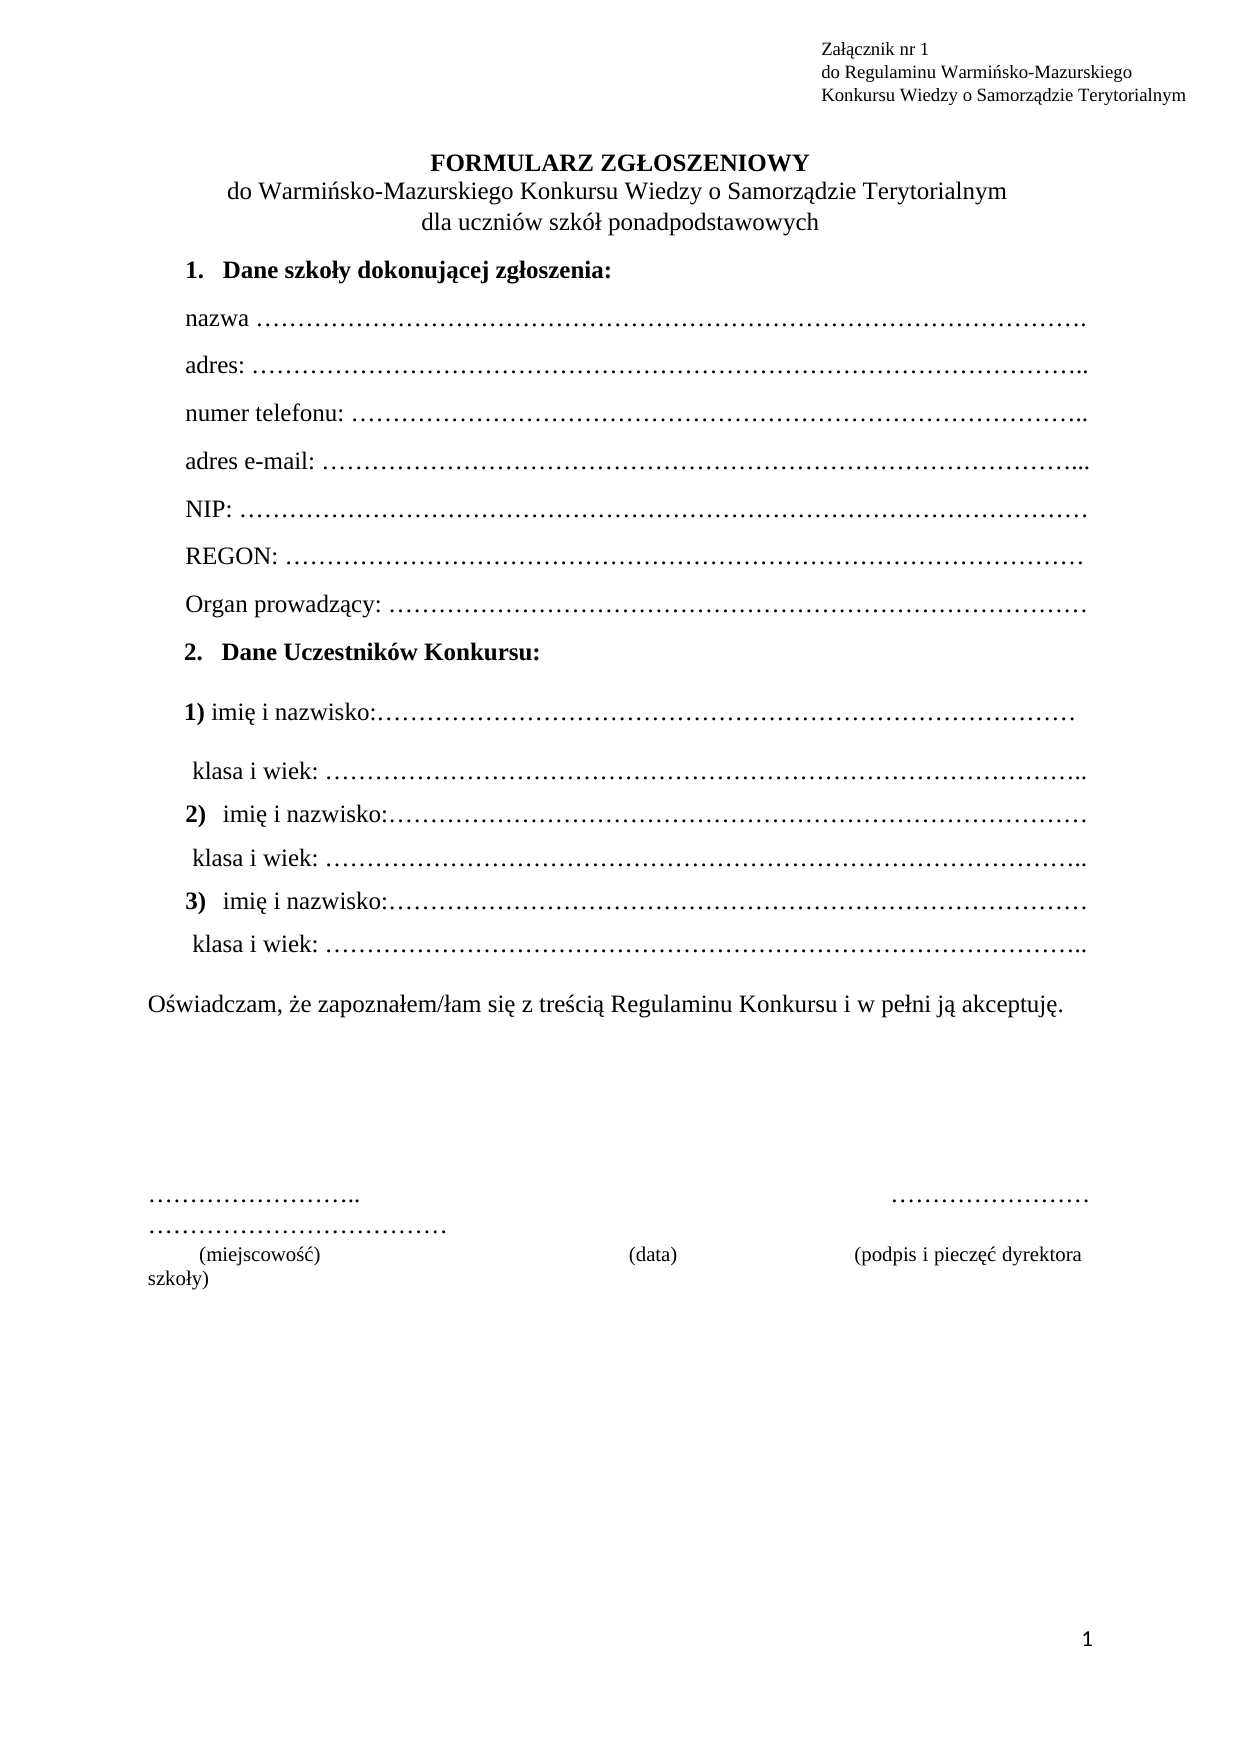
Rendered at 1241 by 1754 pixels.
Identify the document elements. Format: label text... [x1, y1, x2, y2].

list klasa i wiek: ……………………………………………………………………………….. [192, 929, 1093, 958]
list klasa i wiek: ……………………………………………………………………………….. [192, 756, 1093, 785]
text do Warmińsko-Mazurskiego Konkursu Wiedzy o Samorządzie Terytorialnym dla uczniów szkół ponadpodstawowych [148, 176, 1093, 236]
text Organ prowadzący: ………………………………………………………………………… [185, 589, 1093, 618]
text Oświadczam, że zapoznałem/łam się z treścią Regulaminu Konkursu i w pełni ją akceptuję. [148, 989, 1093, 1017]
list klasa i wiek: ……………………………………………………………………………….. [192, 843, 1093, 871]
text nazwa ………………………………………………………………………………………. [185, 303, 1093, 332]
list Dane szkoły dokonującej zgłoszenia: [185, 255, 1093, 284]
text numer telefonu: …………………………………………………………………………….. [185, 398, 1093, 427]
text adres e-mail: ………………………………………………………………………………... [185, 446, 1093, 475]
list imię i nazwisko:………………………………………………………………………… [185, 799, 1093, 828]
subtitle FORMULARZ ZGŁOSZENIOWY [148, 148, 1093, 176]
list Dane Uczestników Konkursu: [184, 637, 1093, 666]
text adres: ……………………………………………………………………………………….. [185, 351, 1093, 379]
text 1) imię i nazwisko:………………………………………………………………………… [184, 697, 1093, 725]
text …………………….. …………………… ……………………………… [148, 1179, 1093, 1239]
text REGON: …………………………………………………………………………………… [185, 541, 1093, 570]
text NIP: ………………………………………………………………………………………… [185, 494, 1093, 522]
text (miejscowość) (data) (podpis i pieczęć dyrektora szkoły) [148, 1242, 1093, 1290]
list imię i nazwisko:………………………………………………………………………… [185, 886, 1093, 914]
